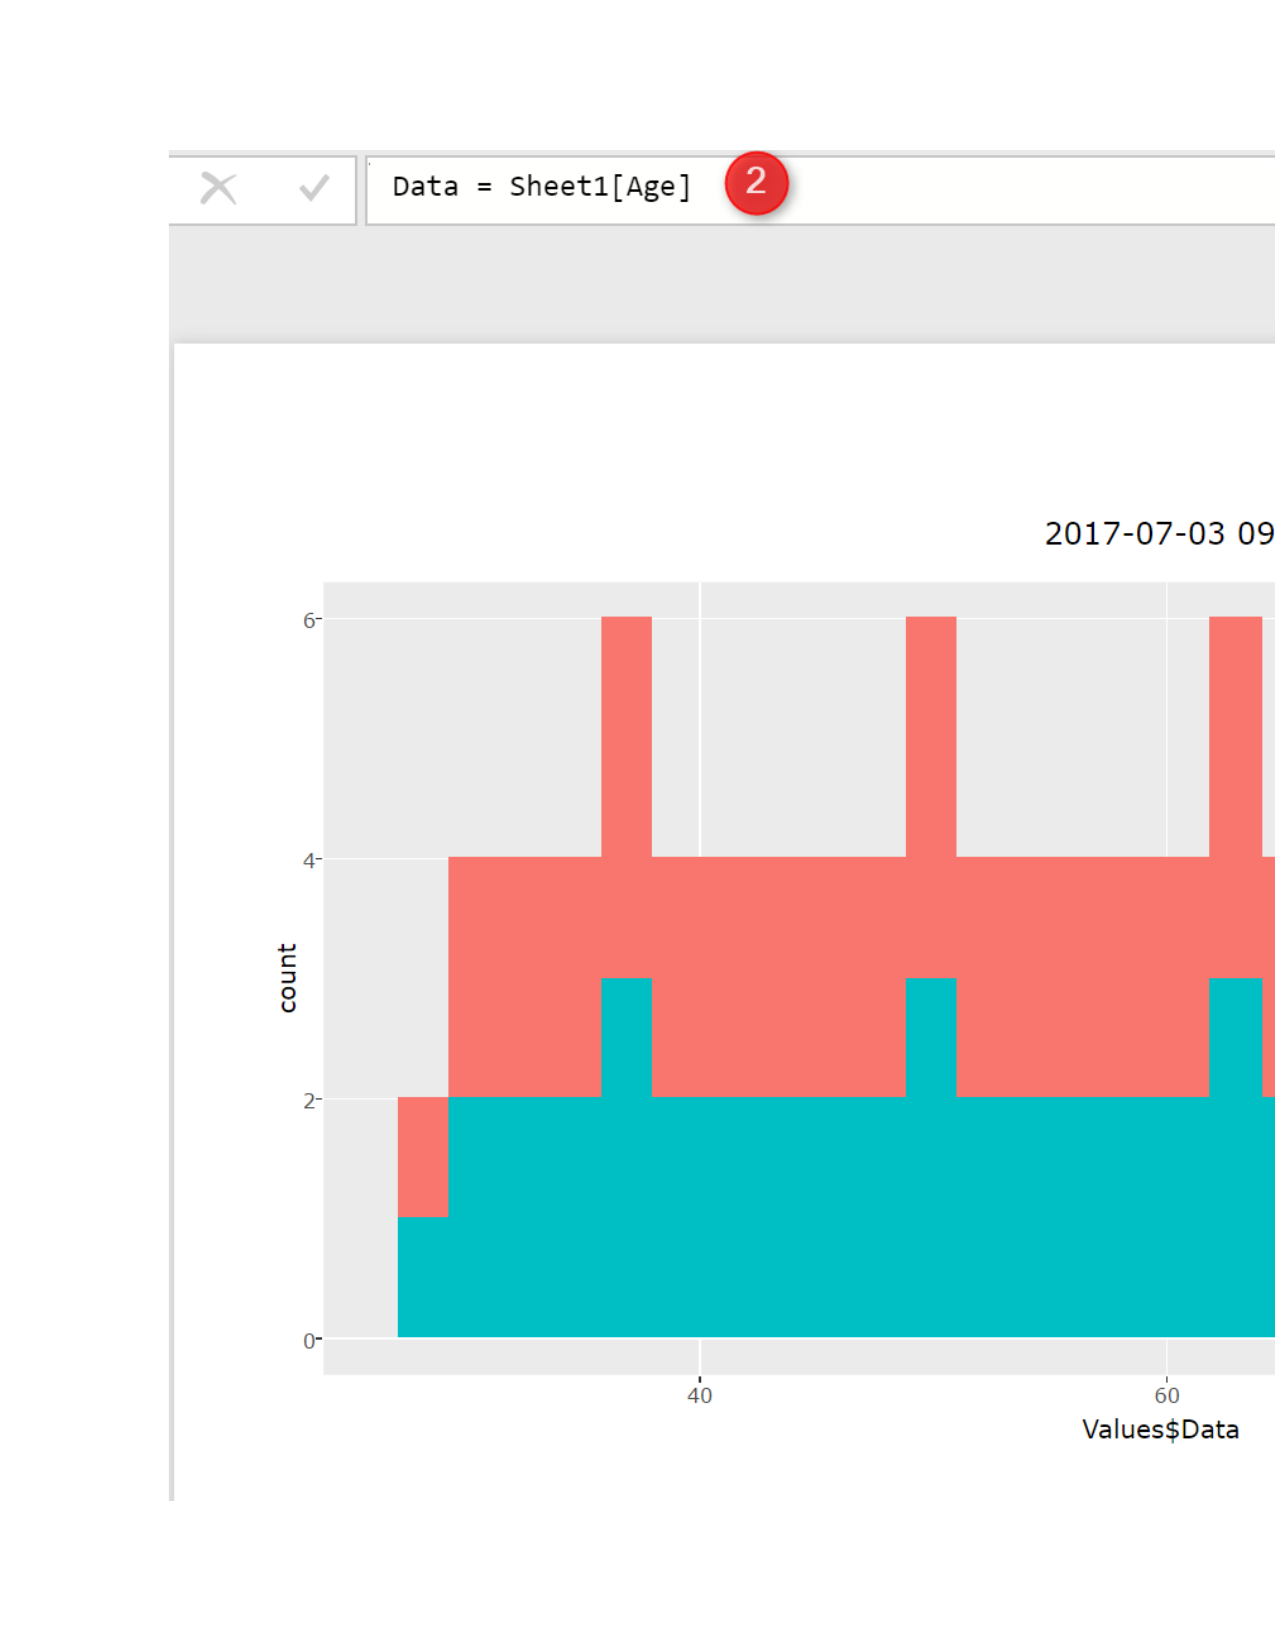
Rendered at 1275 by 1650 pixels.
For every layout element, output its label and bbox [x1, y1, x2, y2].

picture [168, 150, 1275, 1501]
